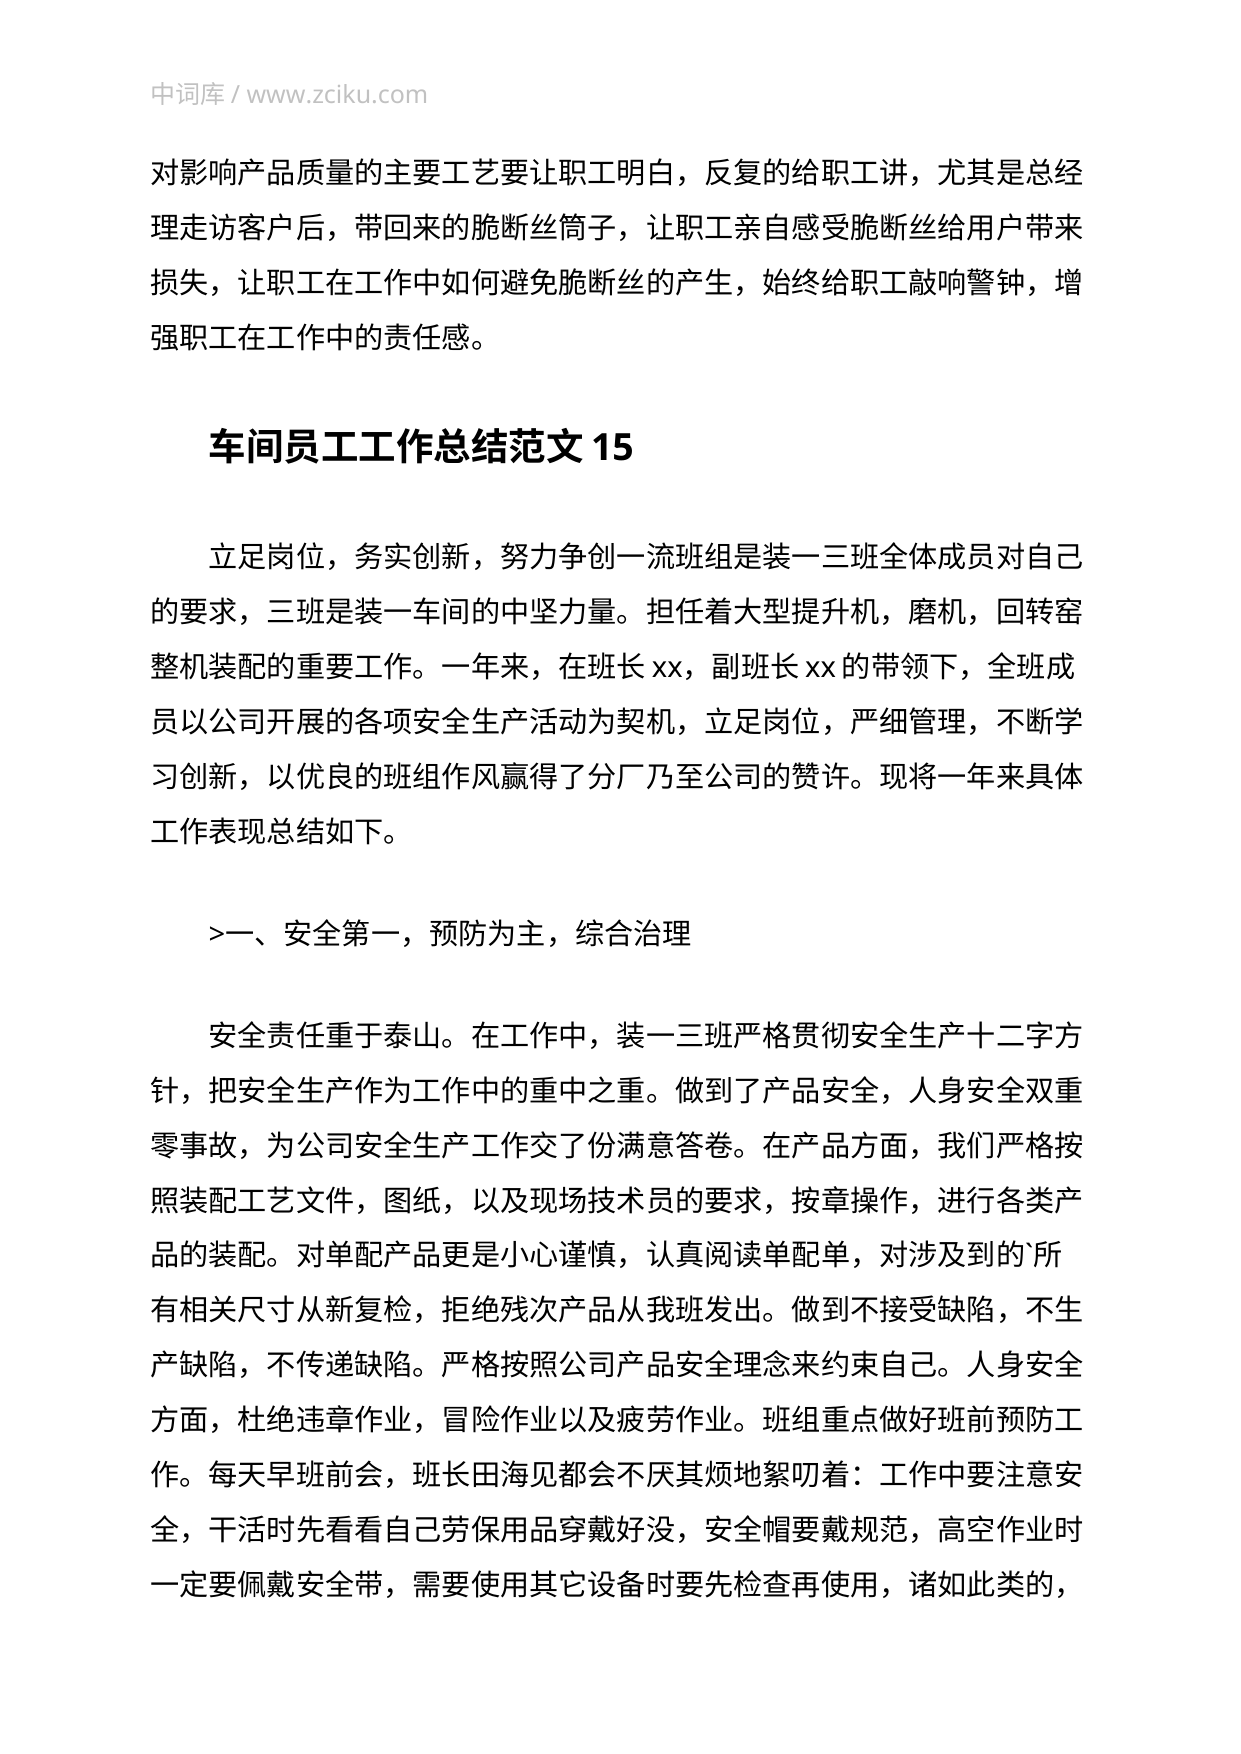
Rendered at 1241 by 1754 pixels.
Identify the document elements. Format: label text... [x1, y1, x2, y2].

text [150, 1012, 1090, 1604]
text 立足岗位，务实创新，努力争创一流班组是装一三班全体成员对自己的要求，三班是装一车间的中坚力量。担任着大型提升机，磨机，回转窑整机装配的重要工作。一年来，在班长xx，副班长xx的带领下，全班成员以公司开展的各项安全生产活动为契机，立足岗位，严细管理，不断学习创新，以优良的班组作风赢得了分厂乃至公司的赞许。现将一年来具体工作表现总结如下。 [150, 534, 1090, 851]
text 车间员工工作总结范文15 [150, 416, 1090, 471]
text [150, 150, 1090, 357]
text >一、安全第一，预防为主，综合治理 [150, 910, 1090, 953]
